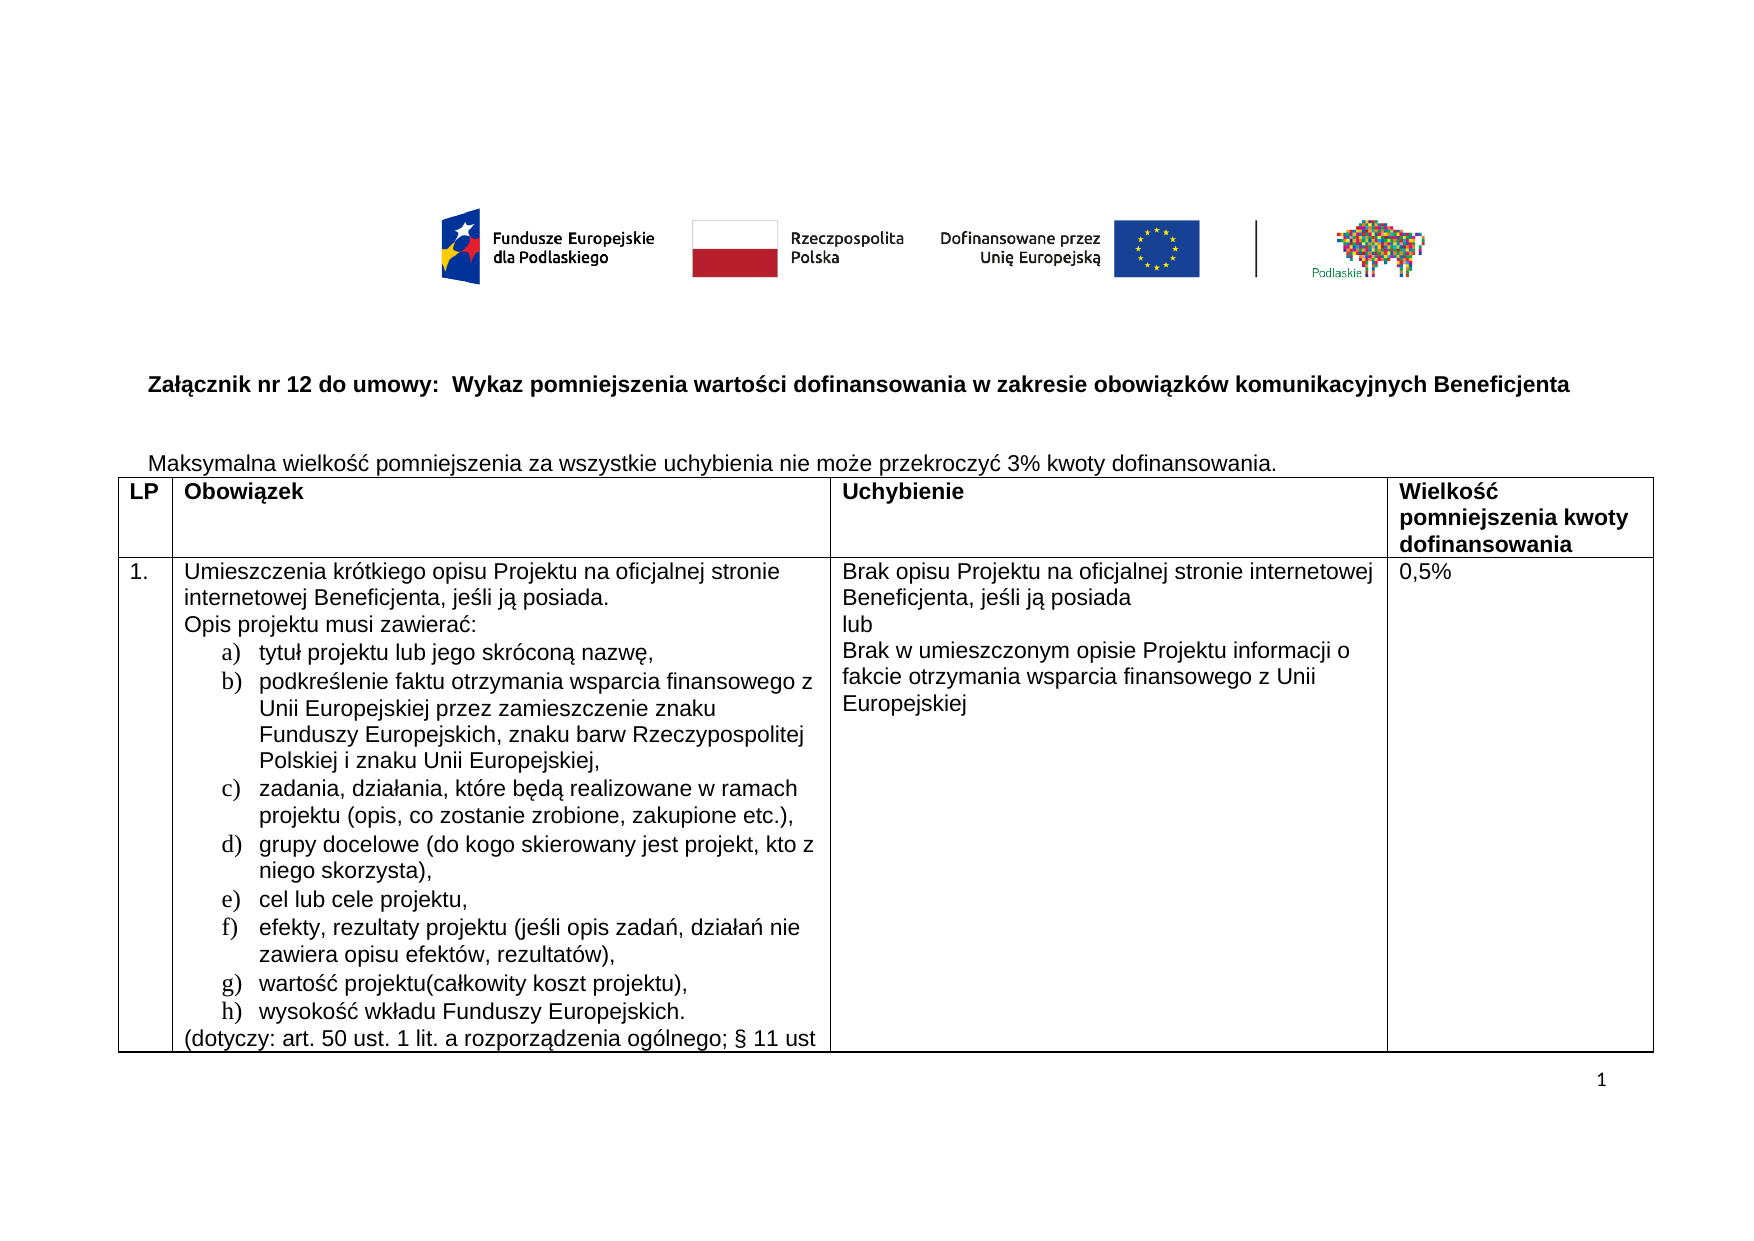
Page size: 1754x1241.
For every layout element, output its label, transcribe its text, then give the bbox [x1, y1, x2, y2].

table_header LP [119, 478, 172, 557]
picture [434, 198, 1435, 290]
text Załącznik nr 12 do umowy: Wykaz pomniejszenia wartości dofinansowania w zakresie obowiązków komunikacyjnych Beneficjenta [148, 371, 1606, 398]
table_header Uchybienie [831, 478, 1387, 557]
table_cell 0,5% [1388, 558, 1653, 1051]
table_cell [173, 558, 830, 1051]
text Maksymalna wielkość pomniejszenia za wszystkie uchybienia nie może przekroczyć 3% kwoty dofinansowania. [148, 450, 1606, 477]
table_header Obowiązek [173, 478, 830, 557]
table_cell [831, 558, 1387, 1051]
table_cell 1. [119, 558, 172, 1051]
table_header Wielkość pomniejszenia kwoty dofinansowania [1388, 478, 1653, 557]
